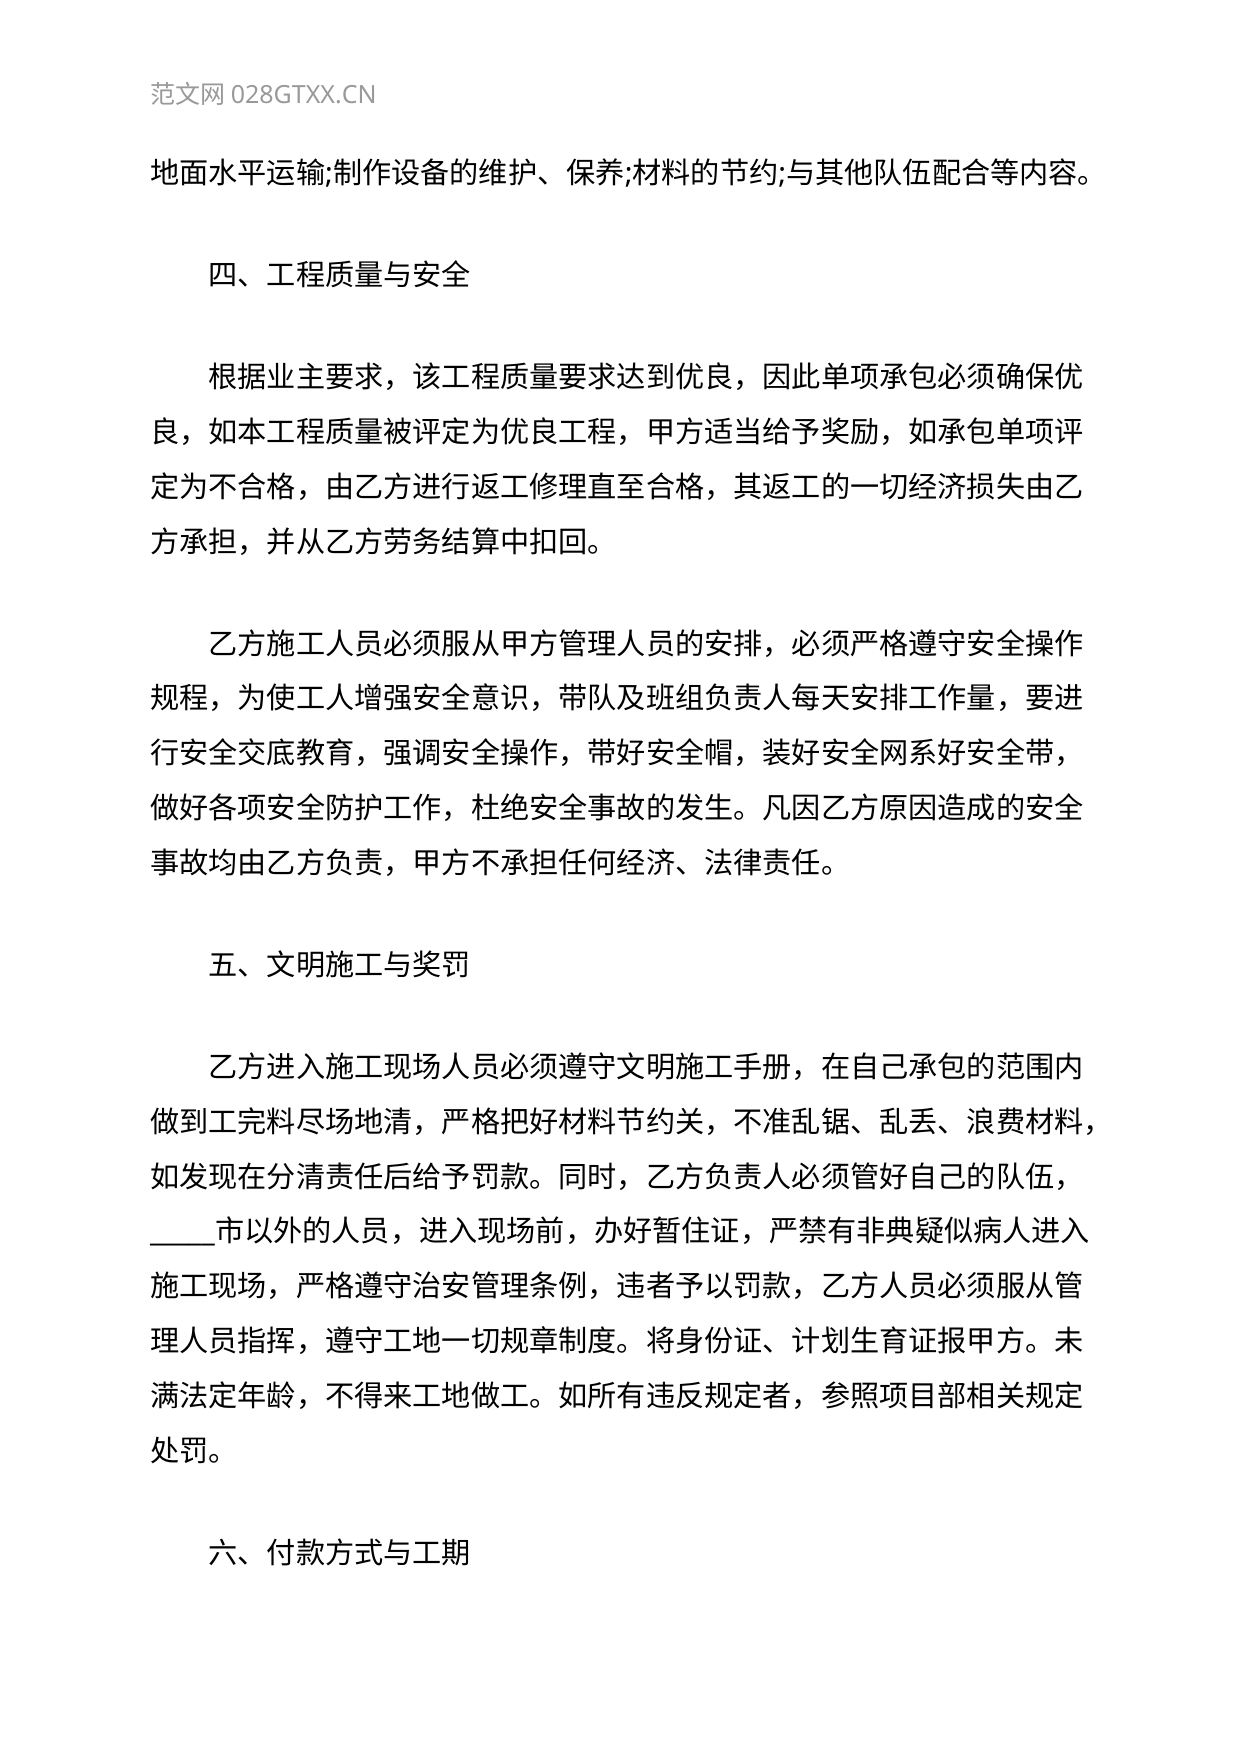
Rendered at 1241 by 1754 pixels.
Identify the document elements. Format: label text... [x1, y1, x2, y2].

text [150, 150, 1090, 192]
text 五、文明施工与奖罚 [150, 942, 1090, 984]
text 乙方施工人员必须服从甲方管理人员的安排，必须严格遵守安全操作规程，为使工人增强安全意识，带队及班组负责人每天安排工作量，要进行安全交底教育，强调安全操作，带好安全帽，装好安全网系好安全带，做好各项安全防护工作，杜绝安全事故的发生。凡因乙方原因造成的安全事故均由乙方负责，甲方不承担任何经济、法律责任。 [150, 620, 1090, 882]
text 六、付款方式与工期 [150, 1529, 1090, 1572]
text 四、工程质量与安全 [150, 252, 1090, 294]
text 乙方进入施工现场人员必须遵守文明施工手册，在自己承包的范围内做到工完料尽场地清，严格把好材料节约关，不准乱锯、乱丢、浪费材料，如发现在分清责任后给予罚款。同时，乙方负责人必须管好自己的队伍，_____市以外的人员，进入现场前，办好暂住证，严禁有非典疑似病人进入施工现场，严格遵守治安管理条例，违者予以罚款，乙方人员必须服从管理人员指挥，遵守工地一切规章制度。将身份证、计划生育证报甲方。未满法定年龄，不得来工地做工。如所有违反规定者，参照项目部相关规定处罚。 [150, 1043, 1090, 1470]
text 根据业主要求，该工程质量要求达到优良，因此单项承包必须确保优良，如本工程质量被评定为优良工程，甲方适当给予奖励，如承包单项评定为不合格，由乙方进行返工修理直至合格，其返工的一切经济损失由乙方承担，并从乙方劳务结算中扣回。 [150, 354, 1090, 561]
